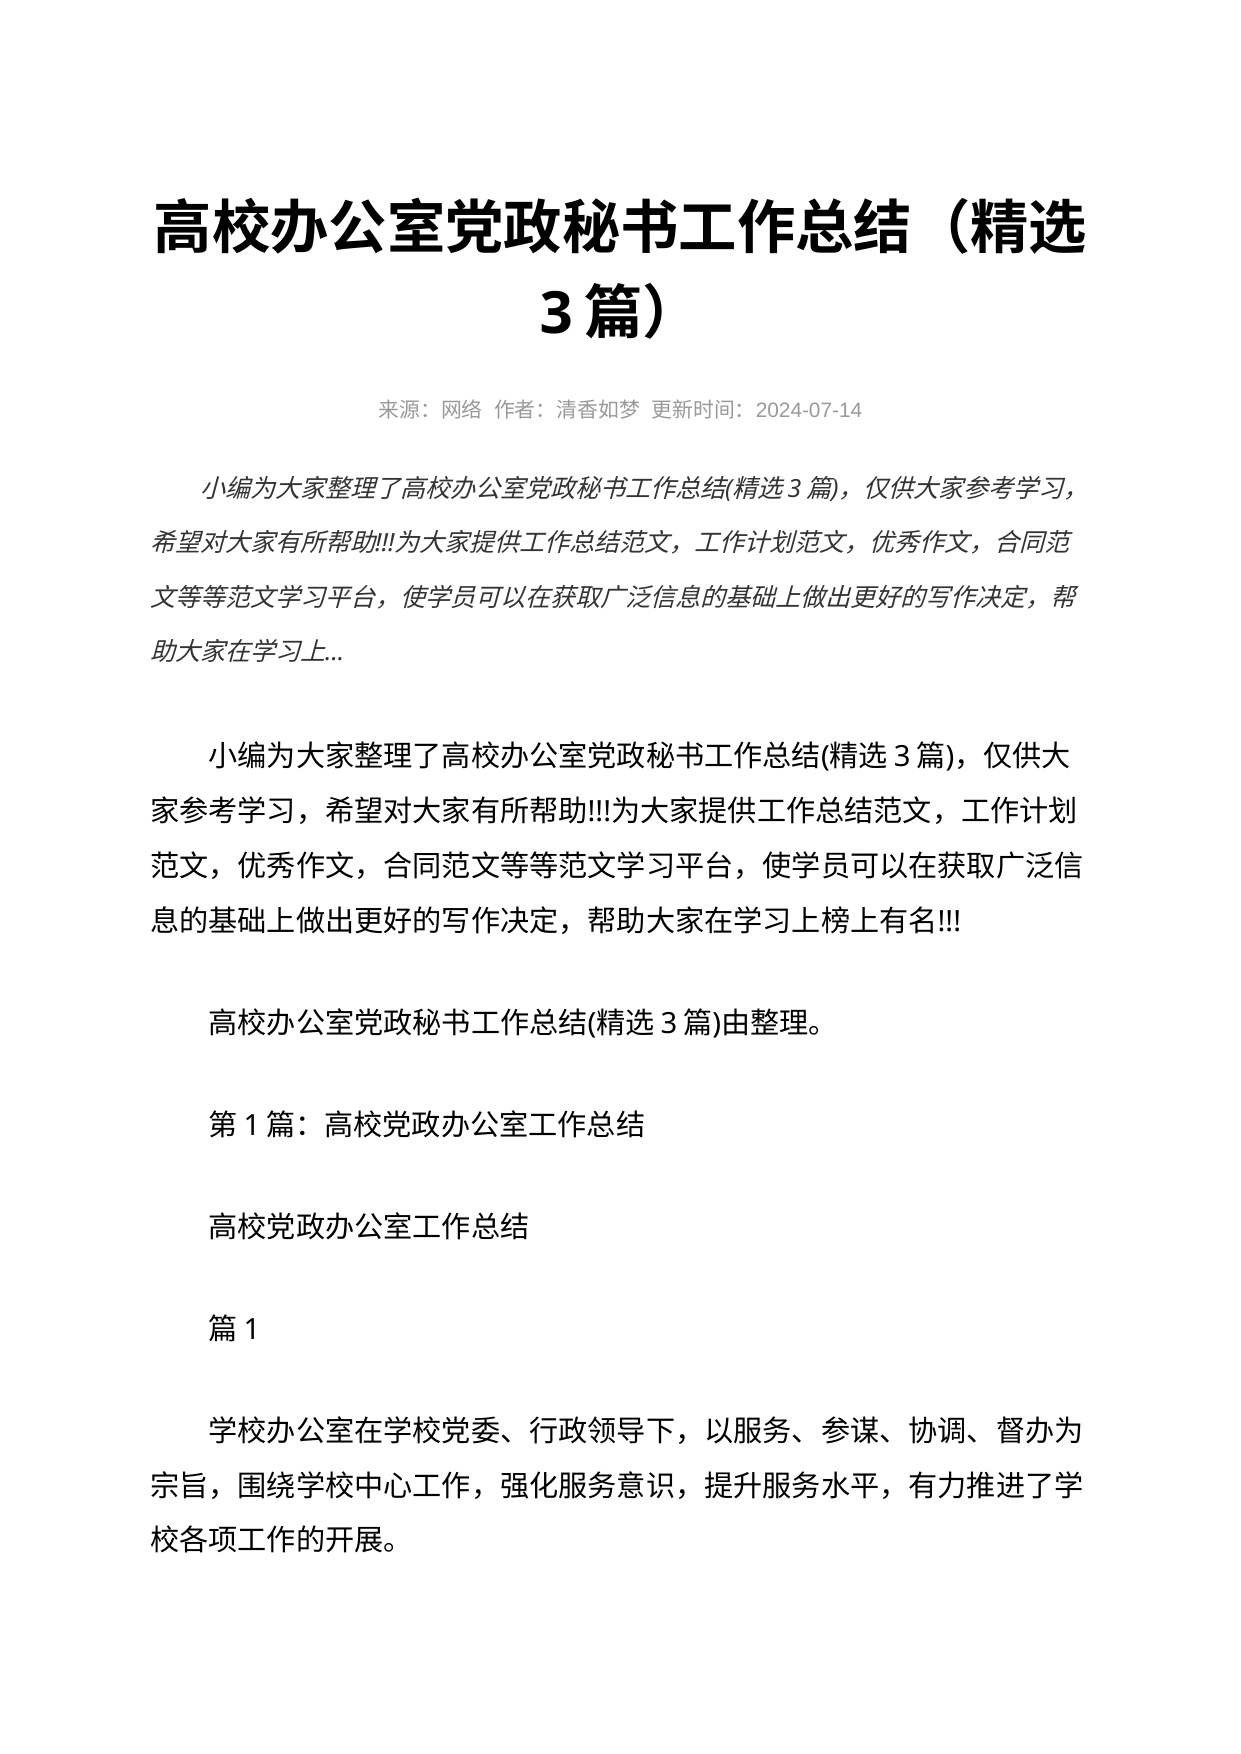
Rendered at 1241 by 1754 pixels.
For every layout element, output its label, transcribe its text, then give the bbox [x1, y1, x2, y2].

text 来源：网络 作者：清香如梦 更新时间：2024-07-14 [150, 397, 1090, 421]
subtitle 高校办公室党政秘书工作总结（精选3篇） [150, 181, 1090, 351]
text 第1篇：高校党政办公室工作总结 [150, 1101, 1090, 1144]
text 高校党政办公室工作总结 [150, 1203, 1090, 1246]
text 学校办公室在学校党委、行政领导下，以服务、参谋、协调、督办为宗旨，围绕学校中心工作，强化服务意识，提升服务水平，有力推进了学校各项工作的开展。 [150, 1407, 1090, 1559]
text 小编为大家整理了高校办公室党政秘书工作总结(精选3篇)，仅供大家参考学习，希望对大家有所帮助!!!为大家提供工作总结范文，工作计划范文，优秀作文，合同范文等等范文学习平台，使学员可以在获取广泛信息的基础上做出更好的写作决定，帮助大家在学习上... [150, 468, 1090, 668]
text 小编为大家整理了高校办公室党政秘书工作总结(精选3篇)，仅供大家参考学习，希望对大家有所帮助!!!为大家提供工作总结范文，工作计划范文，优秀作文，合同范文等等范文学习平台，使学员可以在获取广泛信息的基础上做出更好的写作决定，帮助大家在学习上榜上有名!!! [150, 733, 1090, 940]
text 篇1 [150, 1305, 1090, 1348]
text 高校办公室党政秘书工作总结(精选3篇)由整理。 [150, 999, 1090, 1042]
